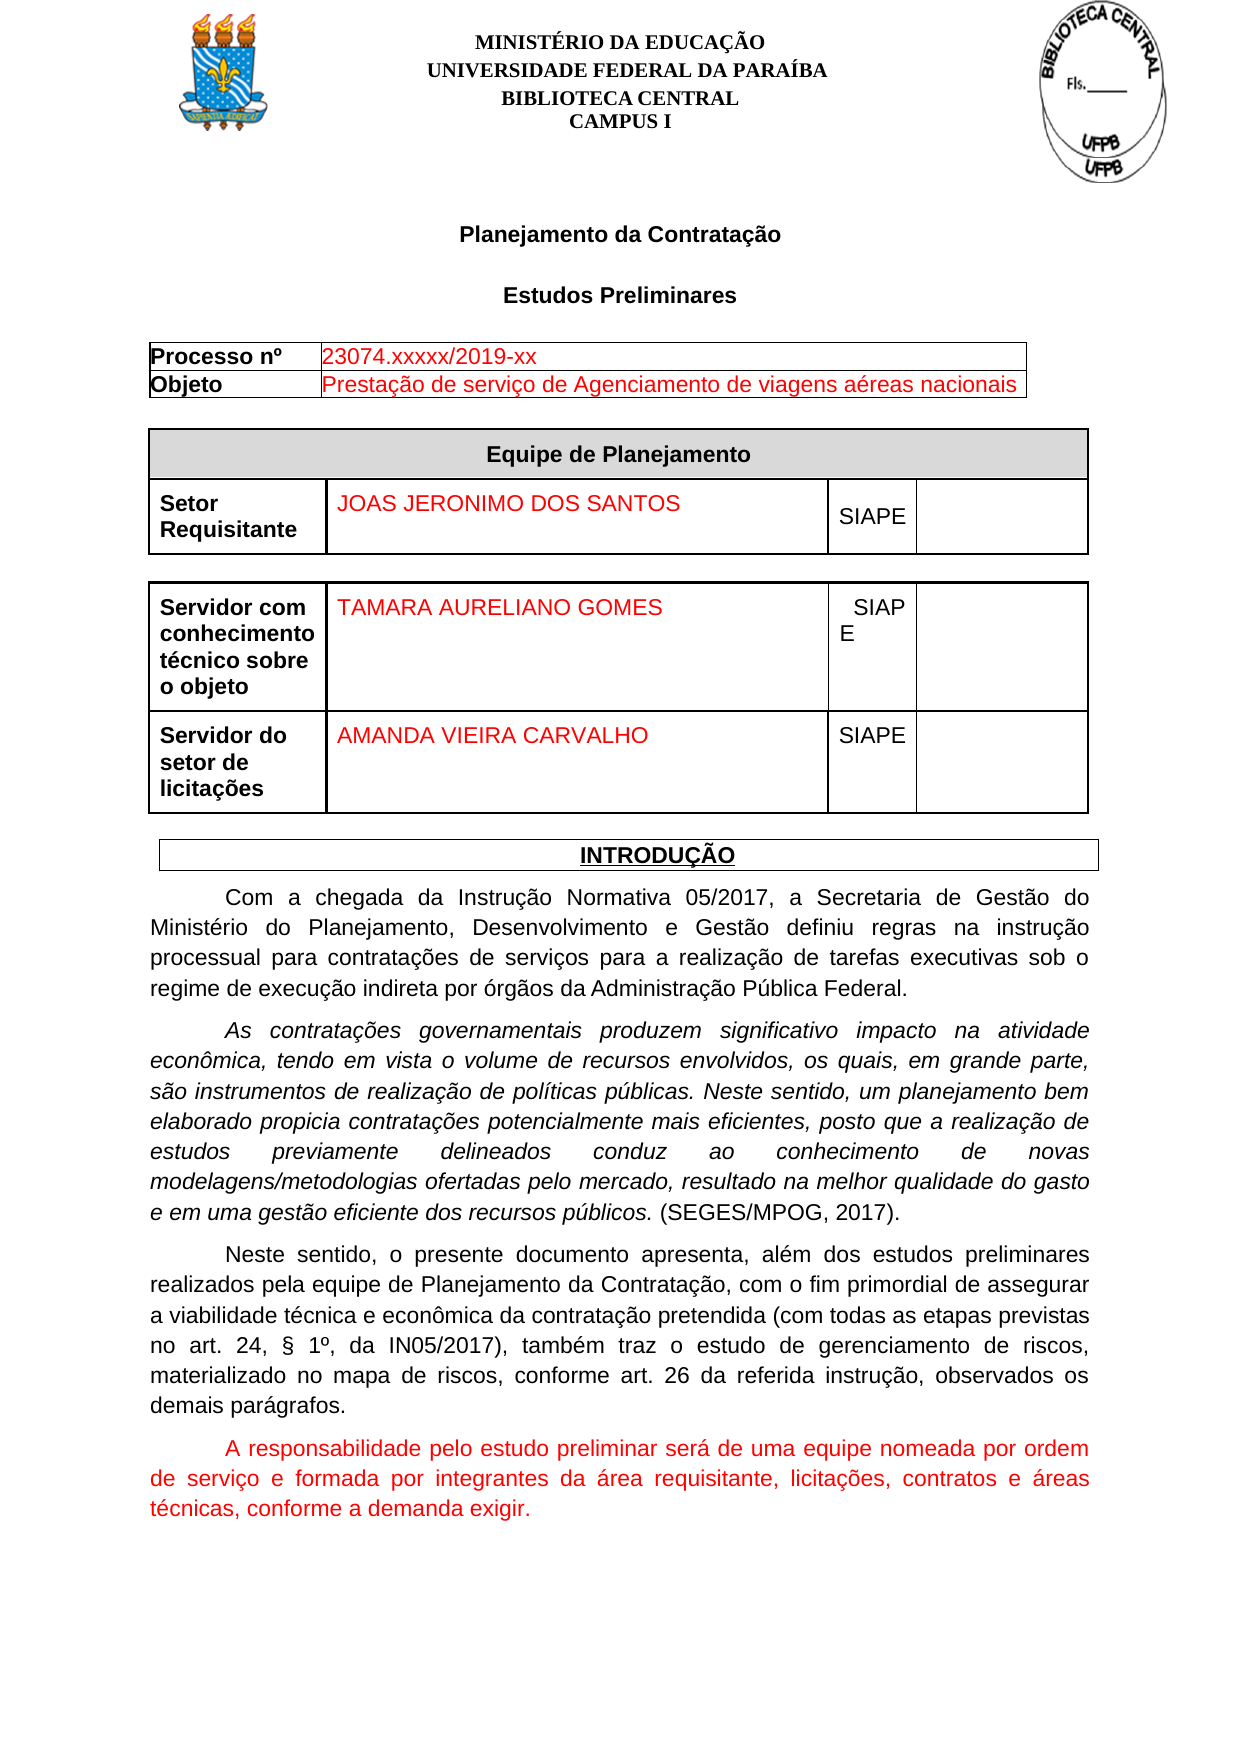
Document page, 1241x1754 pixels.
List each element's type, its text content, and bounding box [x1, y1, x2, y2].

text Estudos Preliminares [150, 282, 1090, 308]
table_cell SIAPE [829, 480, 916, 553]
table_header Processo nº [151, 343, 321, 369]
table_header 23074.xxxxx/2019-xx [322, 343, 1026, 369]
table_header Equipe de Planejamento [150, 430, 1087, 477]
text As contratações governamentais produzem significativo impacto na atividade econômica, tendo em vista o volume de recursos envolvidos, os quais, em grande parte, são instrumentos de realização de políticas públicas. Neste sentido, um planejamento bem elaborado propicia contratações potencialmente mais eficientes, posto que a realização de estudos previamente delineados conduz ao conhecimento de novas modelagens/metodologias ofertadas pelo mercado, resultado na melhor qualidade do gasto e em uma gestão eficiente dos recursos públicos. (SEGES/MPOG, 2017). [150, 1017, 1090, 1225]
table_cell AMANDA VIEIRA CARVALHO [328, 712, 827, 812]
text Com a chegada da Instrução Normativa 05/2017, a Secretaria de Gestão do Ministério do Planejamento, Desenvolvimento e Gestão definiu regras na instrução processual para contratações de serviços para a realização de tarefas executivas sob o regime de execução indireta por órgãos da Administração Pública Federal. [150, 884, 1090, 1001]
table_header SIAPE [829, 584, 916, 710]
picture [179, 14, 268, 131]
subtitle INTRODUÇÃO [160, 840, 1098, 870]
text Neste sentido, o presente documento apresenta, além dos estudos preliminares realizados pela equipe de Planejamento da Contratação, com o fim primordial de assegurar a viabilidade técnica e econômica da contratação pretendida (com todas as etapas previstas no art. 24, § 1º, da IN05/2017), também traz o estudo de gerenciamento de riscos, materializado no mapa de riscos, conforme art. 26 da referida instrução, observados os demais parágrafos. [150, 1241, 1090, 1419]
table_cell Servidor do setor de licitações [150, 712, 325, 812]
table_cell JOAS JERONIMO DOS SANTOS [328, 480, 827, 553]
text Planejamento da Contratação [150, 221, 1090, 248]
table_cell SIAPE [829, 712, 916, 812]
table_header [917, 584, 1087, 710]
table_header Servidor com conhecimento técnico sobre o objeto [150, 584, 325, 710]
table_cell Setor Requisitante [150, 480, 325, 553]
table_cell [917, 712, 1087, 812]
text A responsabilidade pelo estudo preliminar será de uma equipe nomeada por ordem de serviço e formada por integrantes da área requisitante, licitações, contratos e áreas técnicas, conforme a demanda exigir. [150, 1435, 1090, 1522]
table_cell [917, 480, 1087, 553]
table_cell Prestação de serviço de Agenciamento de viagens aéreas nacionais [322, 371, 1026, 397]
picture [1037, 1, 1167, 183]
table_cell Objeto [151, 371, 321, 397]
table_header TAMARA AURELIANO GOMES [328, 584, 828, 710]
